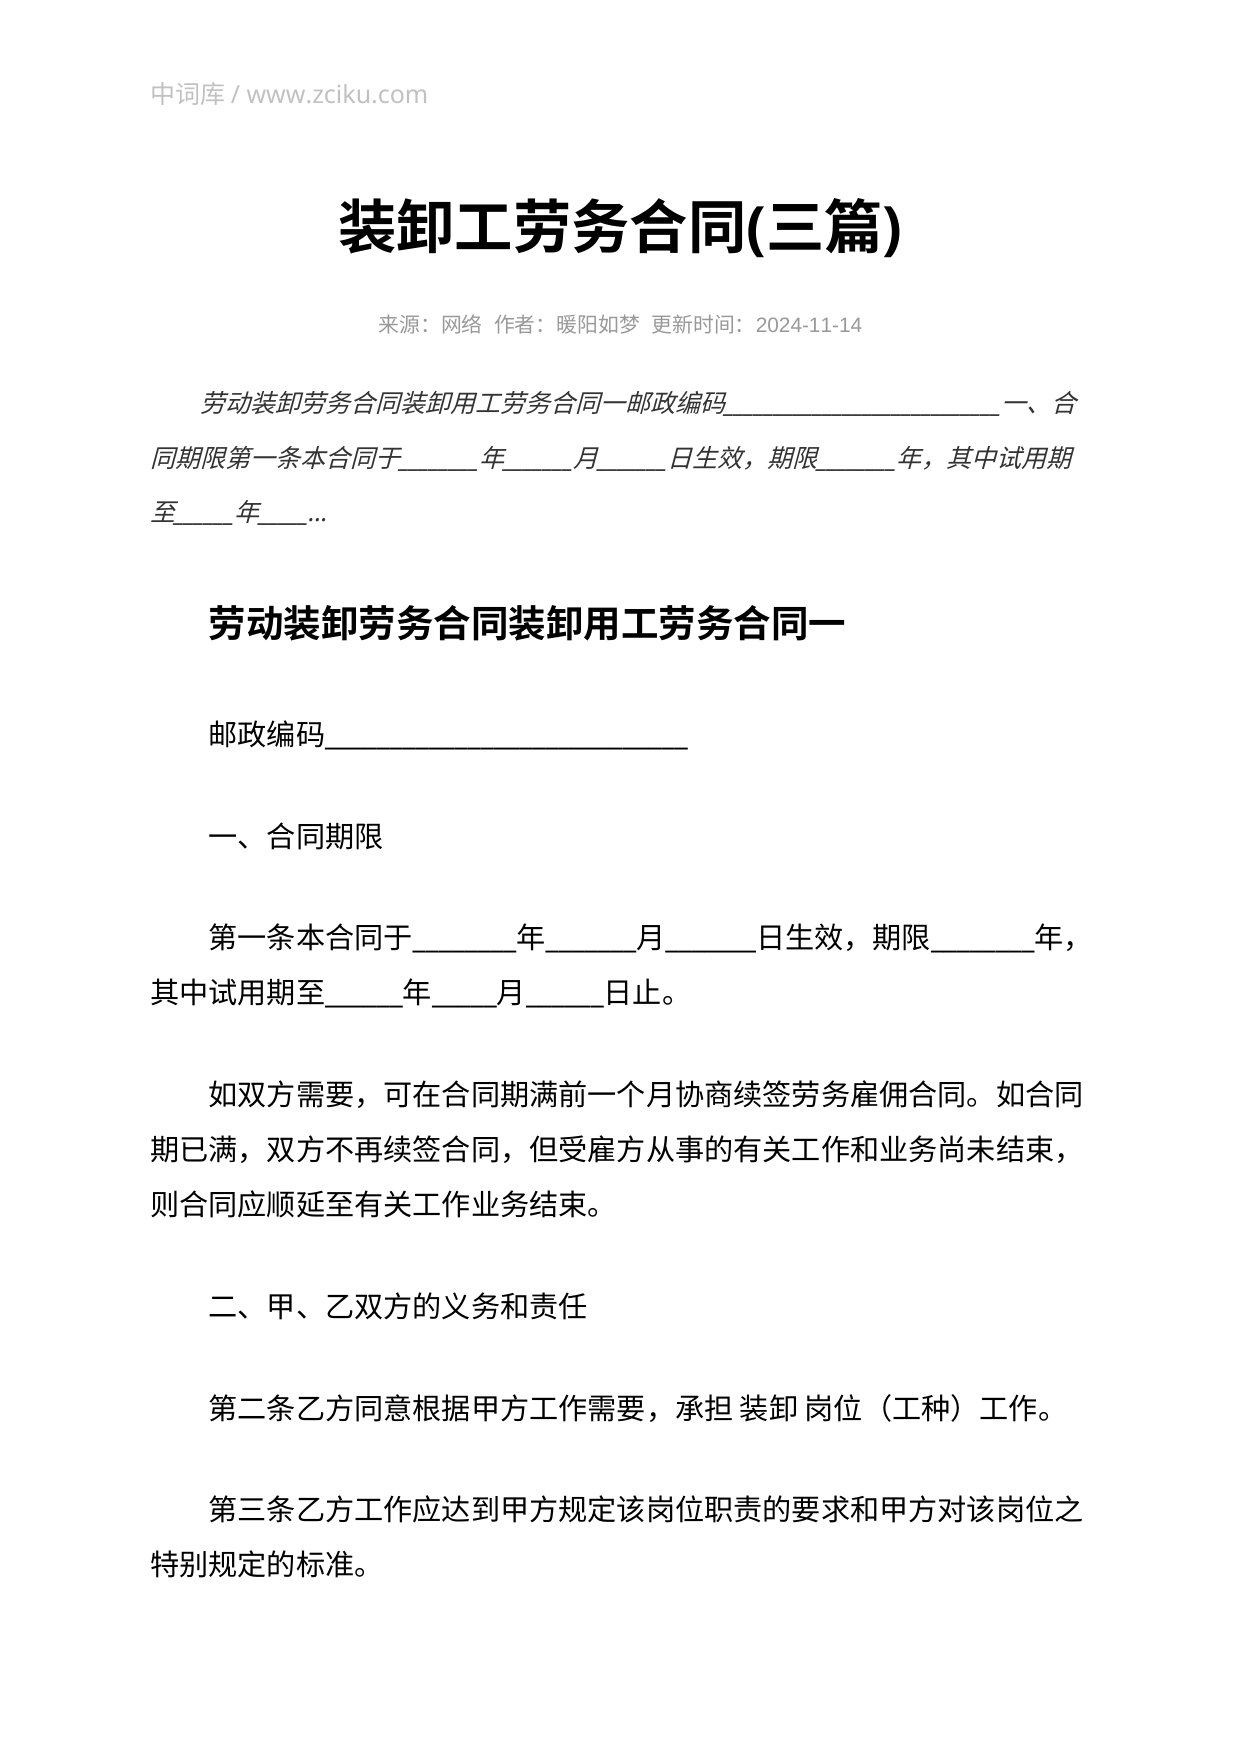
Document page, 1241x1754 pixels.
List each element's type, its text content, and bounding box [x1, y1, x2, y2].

text 邮政编码____________________________ [150, 711, 1090, 753]
text 第二条乙方同意根据甲方工作需要，承担 装卸 岗位（工种）工作。 [150, 1385, 1090, 1427]
text 第三条乙方工作应达到甲方规定该岗位职责的要求和甲方对该岗位之特别规定的标准。 [150, 1487, 1090, 1584]
text 一、合同期限 [150, 813, 1090, 855]
text 劳动装卸劳务合同装卸用工劳务合同一邮政编码____________________________一、合同期限第一条本合同于________年_______月_______日生效，期限________年，其中试用期至______年_____... [150, 384, 1090, 529]
text 二、甲、乙双方的义务和责任 [150, 1283, 1090, 1326]
text 第一条本合同于________年_______月_______日生效，期限________年，其中试用期至______年_____月______日止。 [150, 915, 1090, 1012]
subtitle 装卸工劳务合同(三篇) [150, 181, 1090, 266]
text 如双方需要，可在合同期满前一个月协商续签劳务雇佣合同。如合同期已满，双方不再续签合同，但受雇方从事的有关工作和业务尚未结束，则合同应顺延至有关工作业务结束。 [150, 1072, 1090, 1224]
text 劳动装卸劳务合同装卸用工劳务合同一 [150, 594, 1090, 648]
text 来源：网络 作者：暖阳如梦 更新时间：2024-11-14 [150, 313, 1090, 337]
